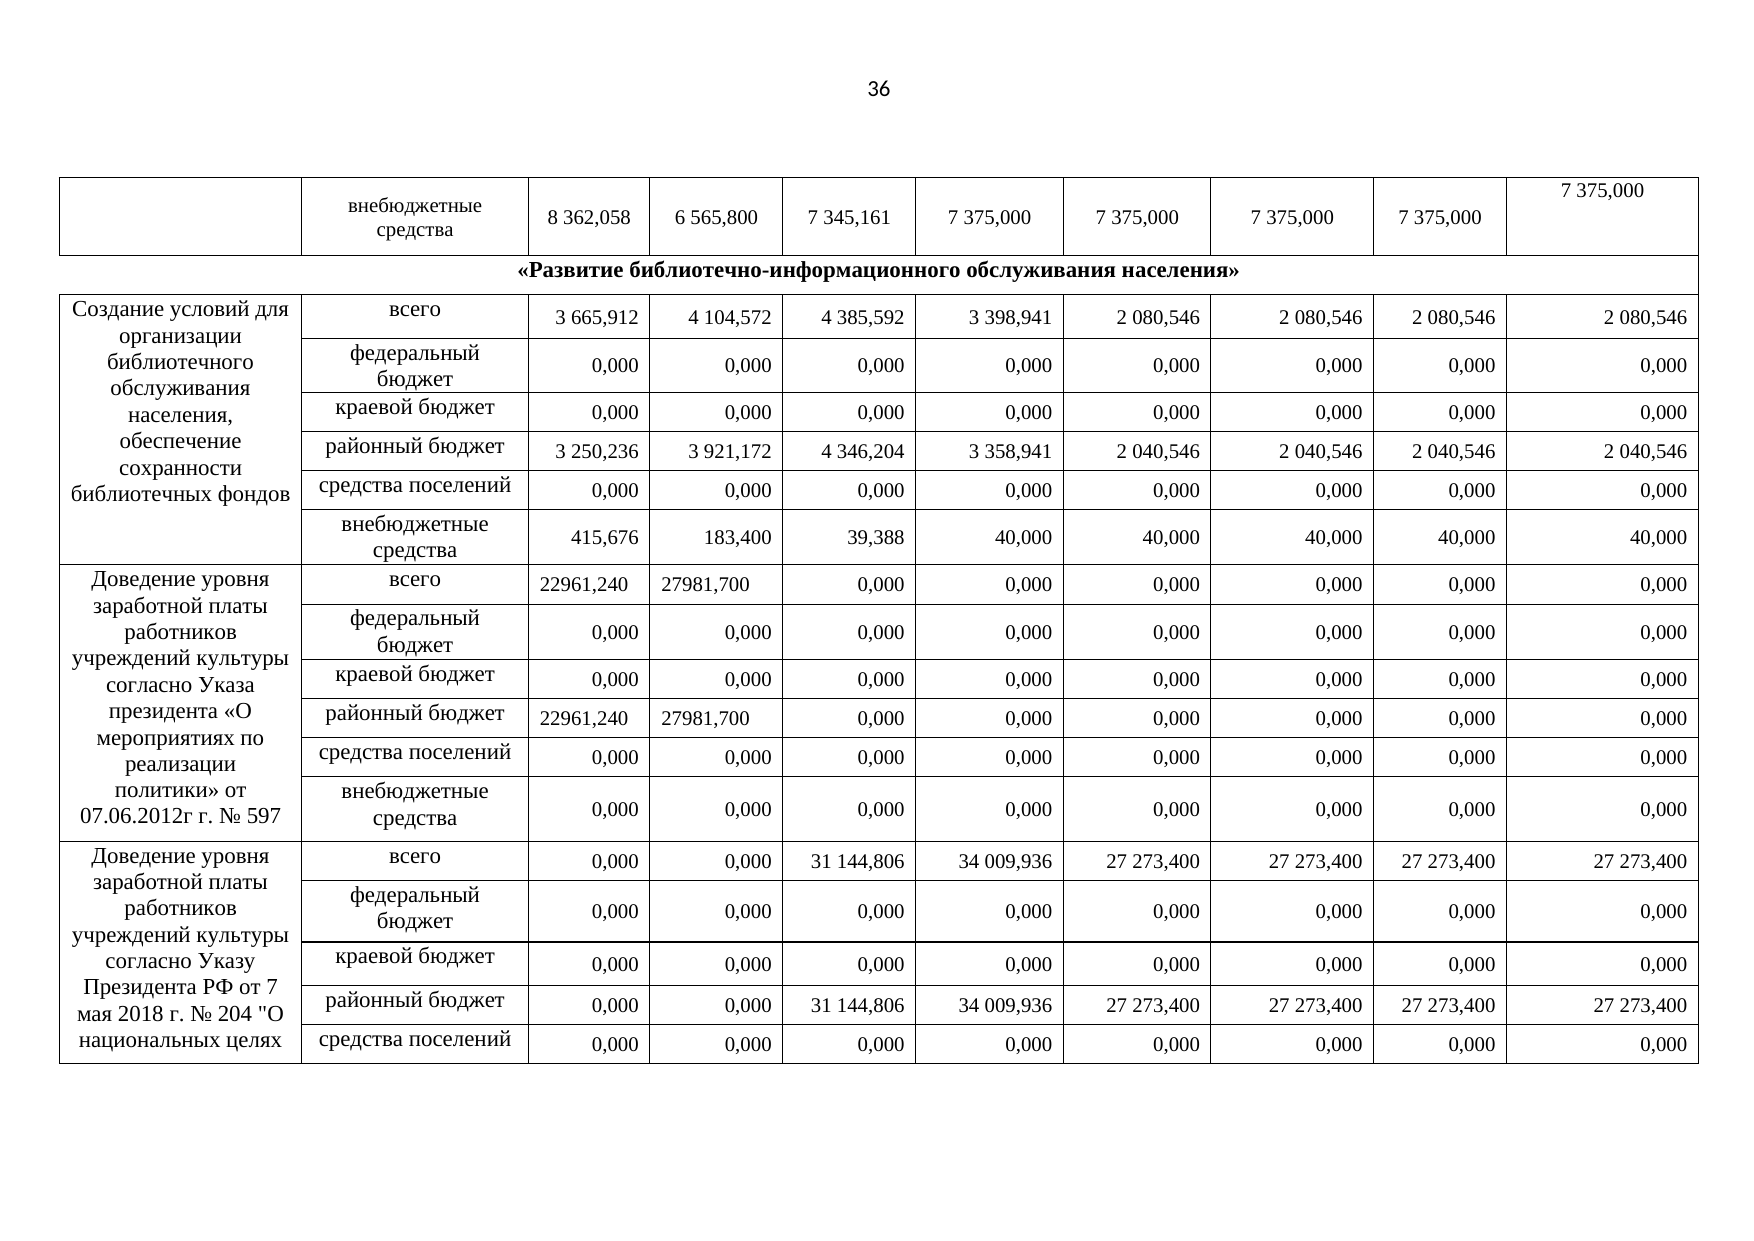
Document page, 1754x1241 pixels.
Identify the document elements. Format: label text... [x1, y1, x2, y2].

table_cell 0,000 [650, 842, 782, 880]
table_cell 0,000 [1374, 699, 1506, 737]
table_cell 0,000 [1507, 565, 1698, 603]
table_cell 0,000 [783, 881, 915, 941]
table_cell 0,000 [783, 565, 915, 603]
table_cell 0,000 [1374, 881, 1506, 941]
table_cell 40,000 [1064, 510, 1210, 564]
table_cell 0,000 [1507, 471, 1698, 509]
table_cell 2 040,546 [1064, 432, 1210, 470]
table_cell 0,000 [916, 660, 1063, 698]
table_cell 0,000 [1374, 738, 1506, 776]
table_cell 27981,700 [650, 565, 782, 603]
table_cell 0,000 [529, 339, 649, 392]
table_cell 27 273,400 [1211, 842, 1373, 880]
table_cell 0,000 [1374, 605, 1506, 659]
table_cell 0,000 [650, 393, 782, 431]
table_cell 0,000 [1211, 605, 1373, 659]
table_cell 0,000 [650, 881, 782, 941]
table_cell средства поселений [302, 738, 528, 776]
table_cell 27 273,400 [1374, 986, 1506, 1024]
table_cell 7 375,000 [1507, 178, 1698, 255]
table_cell 7 375,000 [916, 178, 1063, 255]
table_cell 39,388 [783, 510, 915, 564]
table_cell 7 345,161 [783, 178, 915, 255]
table_cell 0,000 [650, 471, 782, 509]
table_cell 0,000 [529, 777, 649, 841]
table_cell 0,000 [529, 943, 649, 985]
table_cell 4 104,572 [650, 295, 782, 338]
table_cell 40,000 [1507, 510, 1698, 564]
table_cell 0,000 [1374, 1025, 1506, 1063]
table_cell 415,676 [529, 510, 649, 564]
table_cell краевой бюджет [302, 943, 528, 985]
table_cell 0,000 [916, 1025, 1063, 1063]
table_cell 27 273,400 [1064, 986, 1210, 1024]
table_cell 7 375,000 [1064, 178, 1210, 255]
table_cell 0,000 [1064, 605, 1210, 659]
table_cell 0,000 [783, 738, 915, 776]
table_cell 0,000 [1374, 777, 1506, 841]
table_cell 0,000 [1064, 738, 1210, 776]
table_cell 0,000 [1374, 471, 1506, 509]
table_cell 4 385,592 [783, 295, 915, 338]
table_cell 0,000 [1507, 339, 1698, 392]
table_cell 2 040,546 [1211, 432, 1373, 470]
table_cell 0,000 [1507, 1025, 1698, 1063]
table_cell 0,000 [783, 943, 915, 985]
table_cell 3 665,912 [529, 295, 649, 338]
table_cell всего [302, 295, 528, 338]
table_cell 0,000 [1507, 881, 1698, 941]
table_cell 8 362,058 [529, 178, 649, 255]
table_cell 40,000 [916, 510, 1063, 564]
table_cell 0,000 [916, 699, 1063, 737]
table_cell всего [302, 565, 528, 603]
table_cell 0,000 [783, 777, 915, 841]
table_cell 0,000 [1064, 565, 1210, 603]
table_cell федеральный бюджет [302, 605, 528, 659]
table_cell 0,000 [1211, 471, 1373, 509]
table_cell 2 080,546 [1374, 295, 1506, 338]
table_cell 0,000 [783, 660, 915, 698]
table_cell 22961,240 [529, 565, 649, 603]
table_cell 0,000 [916, 881, 1063, 941]
table_cell Создание условий для организации библиотечного обслуживания населения, обеспечение сохранности библиотечных фондов [60, 295, 301, 564]
table_cell 0,000 [1064, 471, 1210, 509]
table_cell районный бюджет [302, 432, 528, 470]
table_cell 34 009,936 [916, 842, 1063, 880]
table_cell 0,000 [1211, 738, 1373, 776]
table_cell 3 250,236 [529, 432, 649, 470]
table_cell 0,000 [529, 471, 649, 509]
table_cell 0,000 [1064, 777, 1210, 841]
table_cell 0,000 [650, 1025, 782, 1063]
table_cell 2 080,546 [1064, 295, 1210, 338]
table_cell 0,000 [916, 943, 1063, 985]
table_cell 0,000 [1507, 943, 1698, 985]
table_cell 0,000 [1064, 339, 1210, 392]
table_cell средства поселений [302, 471, 528, 509]
table_cell 2 080,546 [1211, 295, 1373, 338]
table_cell районный бюджет [302, 699, 528, 737]
table_cell 27981,700 [650, 699, 782, 737]
table_cell внебюджетные средства [302, 777, 528, 841]
table_cell 0,000 [1374, 393, 1506, 431]
table_cell 0,000 [1507, 699, 1698, 737]
table_cell 3 358,941 [916, 432, 1063, 470]
table_cell 0,000 [1211, 777, 1373, 841]
table_cell 0,000 [650, 777, 782, 841]
table_cell 27 273,400 [1374, 842, 1506, 880]
table_cell 0,000 [529, 842, 649, 880]
table_cell 0,000 [529, 660, 649, 698]
table_cell 0,000 [1211, 699, 1373, 737]
table_cell всего [302, 842, 528, 880]
table_cell 0,000 [916, 339, 1063, 392]
table_cell 183,400 [650, 510, 782, 564]
table_cell 0,000 [1374, 339, 1506, 392]
table_cell 0,000 [783, 1025, 915, 1063]
table_cell 0,000 [1374, 943, 1506, 985]
table_cell 27 273,400 [1507, 986, 1698, 1024]
table_cell 0,000 [529, 881, 649, 941]
table_cell 0,000 [916, 605, 1063, 659]
table_cell 0,000 [529, 605, 649, 659]
table_cell 31 144,806 [783, 842, 915, 880]
table_cell 0,000 [1064, 881, 1210, 941]
table_cell 0,000 [650, 986, 782, 1024]
table_cell 0,000 [529, 738, 649, 776]
table_cell 27 273,400 [1211, 986, 1373, 1024]
table_cell 0,000 [783, 699, 915, 737]
table_cell 3 398,941 [916, 295, 1063, 338]
table_cell 40,000 [1374, 510, 1506, 564]
table_cell 40,000 [1211, 510, 1373, 564]
table_cell краевой бюджет [302, 660, 528, 698]
table_cell внебюджетные средства [302, 510, 528, 564]
table_cell краевой бюджет [302, 393, 528, 431]
table_cell 0,000 [650, 943, 782, 985]
table_cell 22961,240 [529, 699, 649, 737]
table_cell 0,000 [1211, 565, 1373, 603]
table_cell 2 040,546 [1374, 432, 1506, 470]
table_cell 0,000 [650, 738, 782, 776]
table_cell 0,000 [529, 1025, 649, 1063]
table_cell 0,000 [1507, 660, 1698, 698]
table_cell 0,000 [1064, 699, 1210, 737]
table_cell федеральный бюджет [302, 339, 528, 392]
table_cell 7 375,000 [1211, 178, 1373, 255]
table_cell 0,000 [1374, 565, 1506, 603]
table_cell 0,000 [1064, 943, 1210, 985]
table_cell 0,000 [783, 393, 915, 431]
table_cell 0,000 [1211, 943, 1373, 985]
table_cell 0,000 [916, 777, 1063, 841]
table_cell 0,000 [1374, 660, 1506, 698]
table_cell Доведение уровня заработной платы работников учреждений культуры согласно Указу Президента РФ от 7 мая 2018 г. № 204 "О национальных целях и стратегических задачах развития Российской Федерации на период до 2024 года”, "Основным направлениям бюджетной, налоговой и таможенно-тарифной политики [60, 842, 301, 1063]
table_cell 0,000 [1507, 738, 1698, 776]
table_cell 2 080,546 [1507, 295, 1698, 338]
table_cell 0,000 [916, 738, 1063, 776]
table_cell 0,000 [529, 393, 649, 431]
table_cell 0,000 [783, 339, 915, 392]
table_cell 0,000 [1507, 605, 1698, 659]
table_cell 6 565,800 [650, 178, 782, 255]
table_cell 0,000 [650, 339, 782, 392]
table_cell 27 273,400 [1507, 842, 1698, 880]
table_cell 7 375,000 [1374, 178, 1506, 255]
table_cell районный бюджет [302, 986, 528, 1024]
table_cell 0,000 [1211, 881, 1373, 941]
table_cell 27 273,400 [1064, 842, 1210, 880]
table_cell Доведение уровня заработной платы работников учреждений культуры согласно Указа президента «О мероприятиях по реализации политики» от 07.06.2012г г. № 597 [60, 565, 301, 841]
table_cell средства поселений [302, 1025, 528, 1063]
table_cell 0,000 [1211, 660, 1373, 698]
table_cell 0,000 [1064, 1025, 1210, 1063]
table_cell 0,000 [1507, 777, 1698, 841]
table_cell 34 009,936 [916, 986, 1063, 1024]
table_cell 0,000 [650, 660, 782, 698]
table_cell «Развитие библиотечно-информационного обслуживания населения» [59, 256, 1698, 294]
table_cell внебюджетные средства [302, 178, 528, 255]
table_cell 4 346,204 [783, 432, 915, 470]
table_cell 0,000 [916, 393, 1063, 431]
table_cell 0,000 [1211, 393, 1373, 431]
table_cell 0,000 [783, 605, 915, 659]
table_cell 0,000 [783, 471, 915, 509]
table_cell 0,000 [1507, 393, 1698, 431]
table_cell федеральный бюджет [302, 881, 528, 941]
table_cell 0,000 [916, 471, 1063, 509]
table_cell 2 040,546 [1507, 432, 1698, 470]
table_cell 0,000 [1211, 339, 1373, 392]
table_cell 0,000 [529, 986, 649, 1024]
table_cell 3 921,172 [650, 432, 782, 470]
table_cell 0,000 [916, 565, 1063, 603]
table_cell 0,000 [650, 605, 782, 659]
table_cell 0,000 [1211, 1025, 1373, 1063]
table_cell 0,000 [1064, 660, 1210, 698]
table_cell 0,000 [1064, 393, 1210, 431]
table_cell 31 144,806 [783, 986, 915, 1024]
